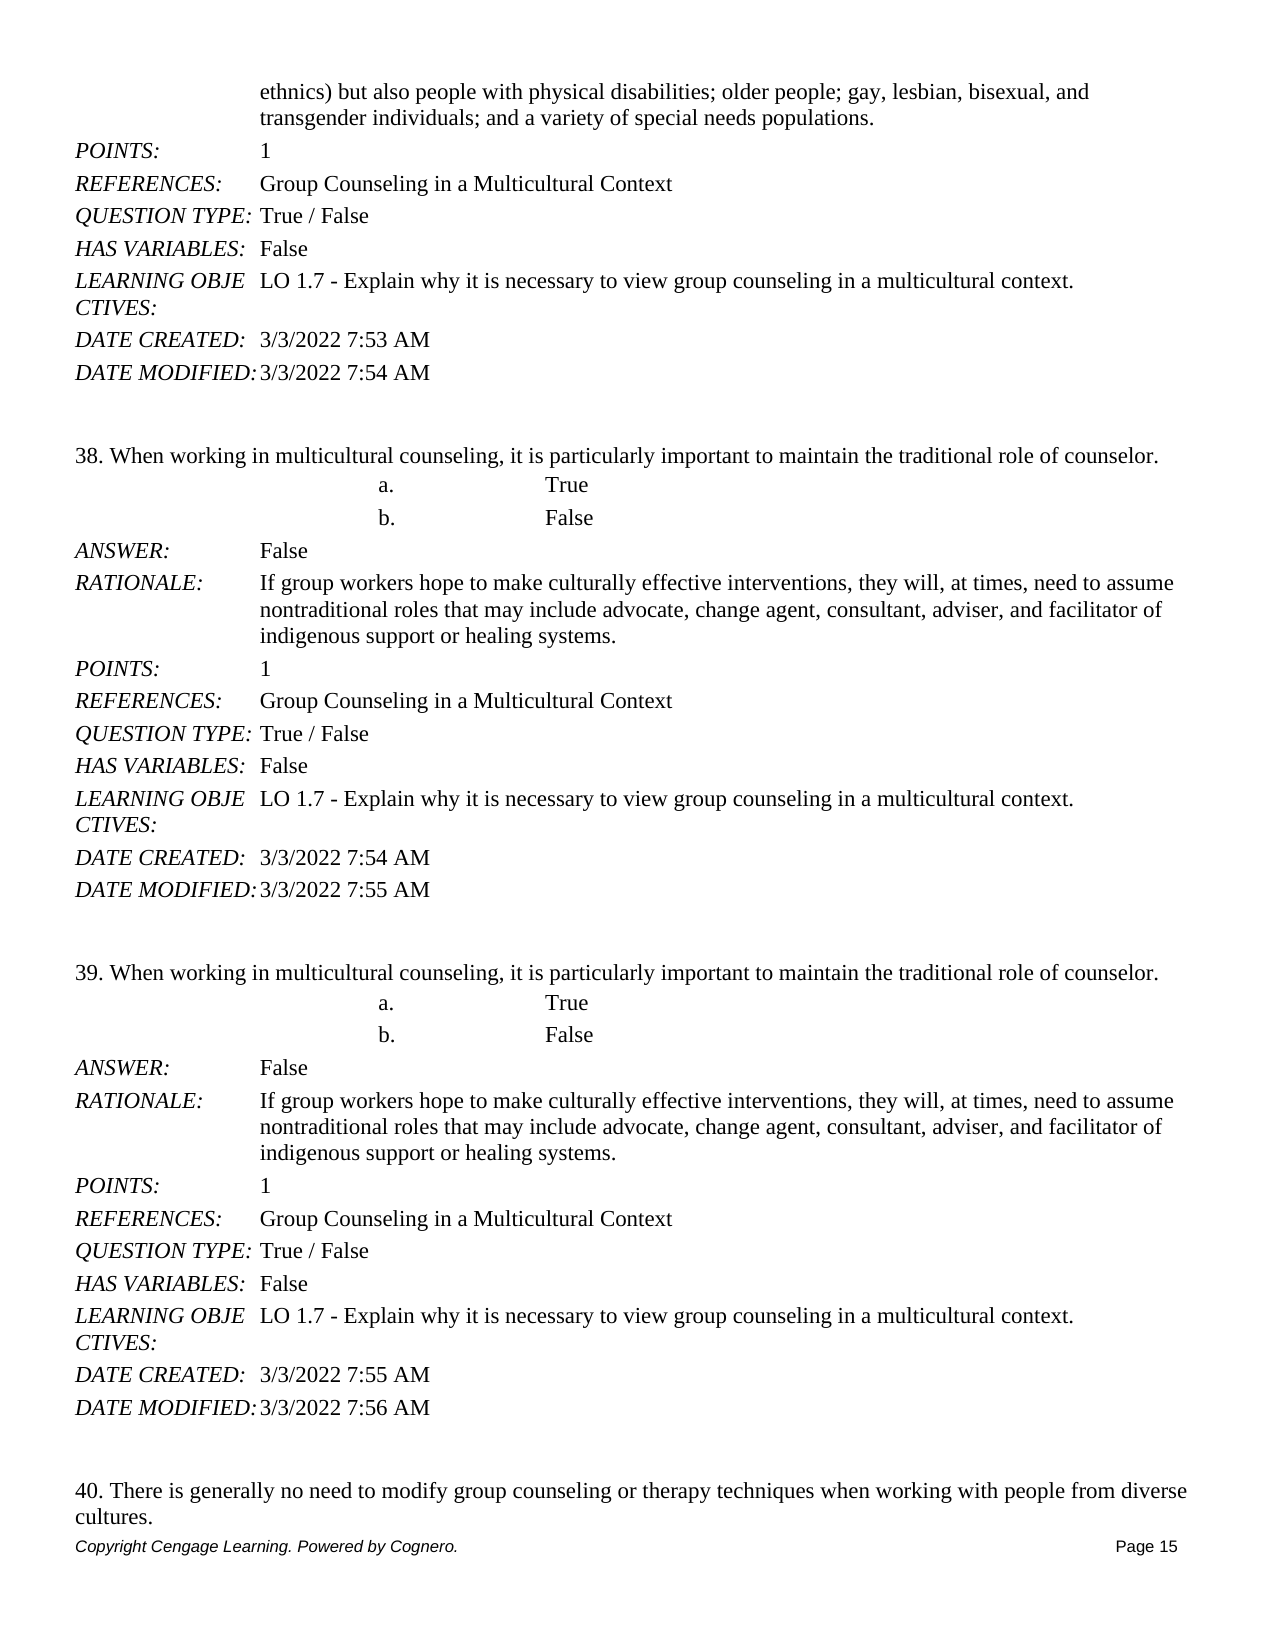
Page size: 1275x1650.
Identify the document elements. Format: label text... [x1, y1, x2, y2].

table_header 39. When working in multicultural counseling, it is particularly important to maintain the traditional role of counselor. [75, 960, 1200, 1450]
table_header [75, 1477, 1200, 1530]
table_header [75, 75, 1200, 415]
table_header 38. When working in multicultural counseling, it is particularly important to maintain the traditional role of counselor. [75, 442, 1200, 932]
